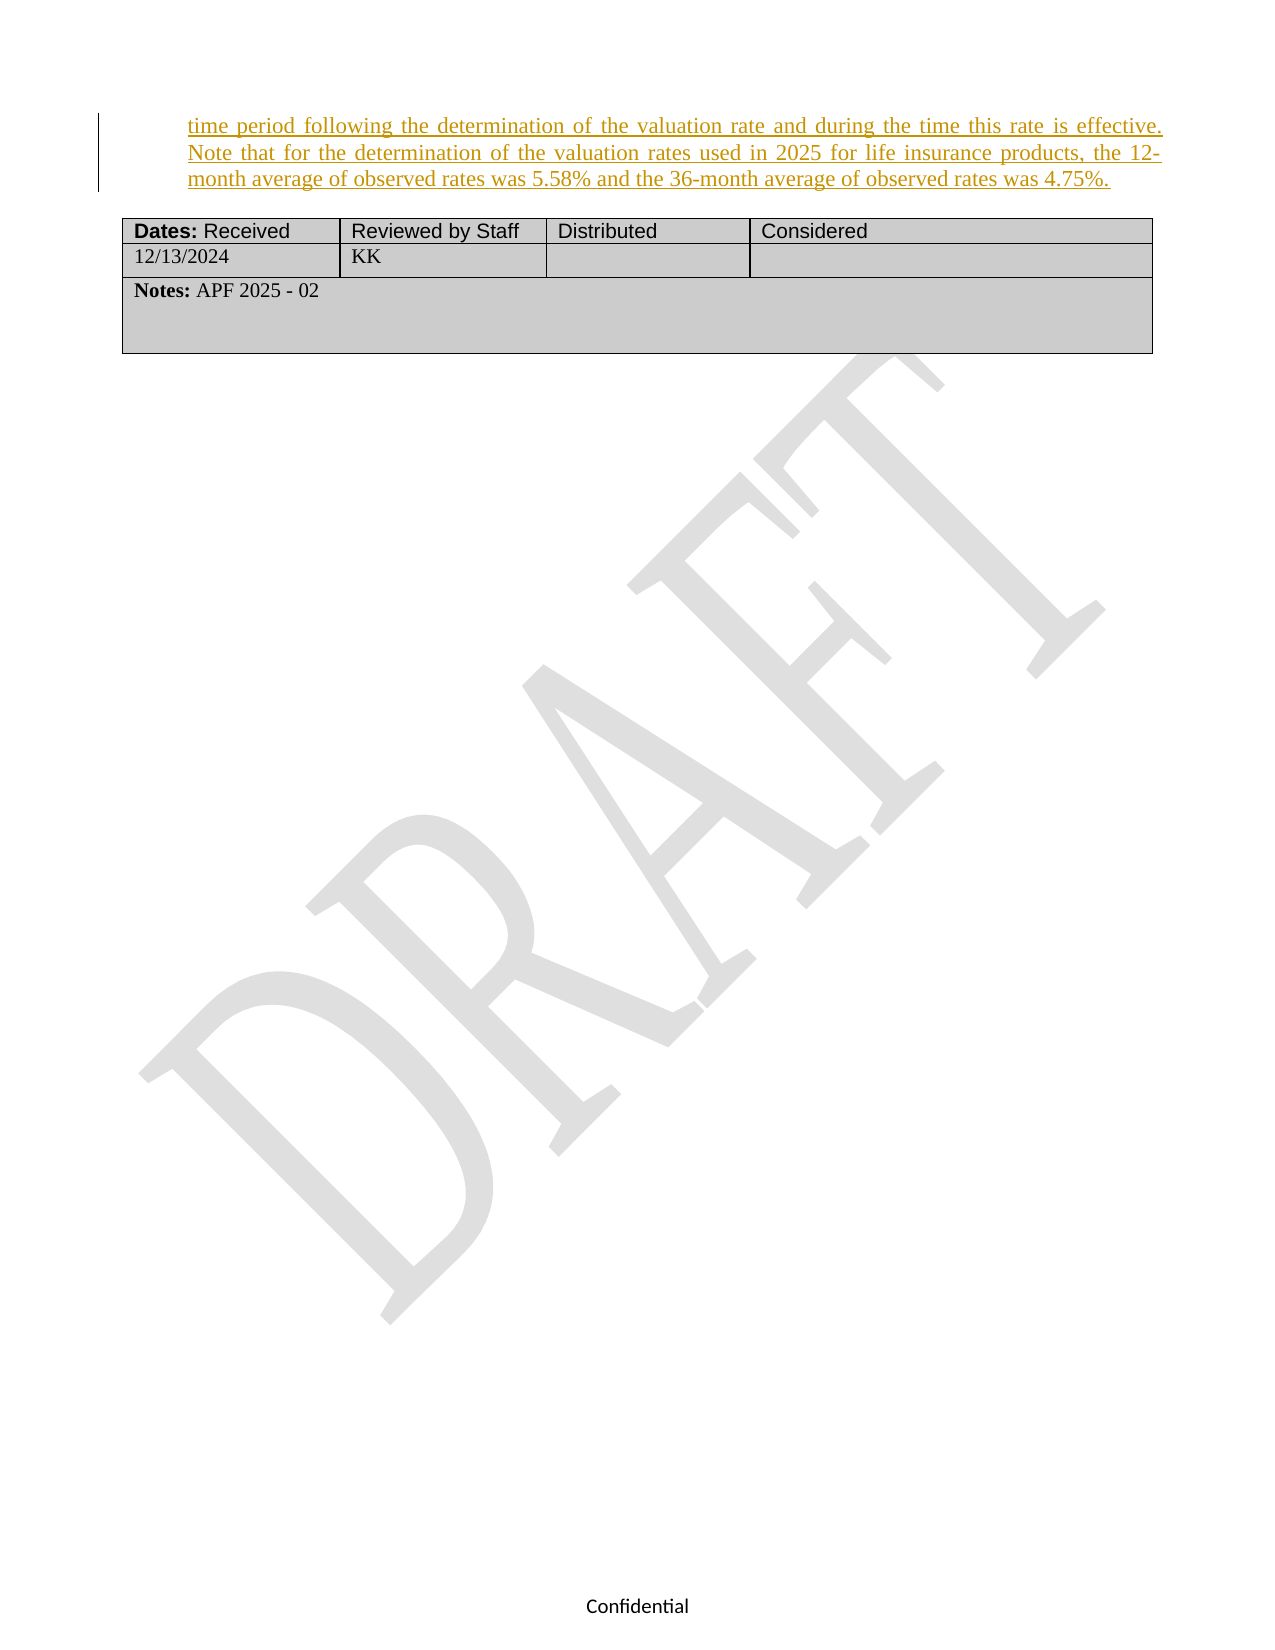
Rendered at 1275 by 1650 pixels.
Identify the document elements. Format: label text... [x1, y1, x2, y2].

table_header Dates: Received [123, 219, 339, 243]
table_header Considered [751, 219, 1152, 243]
table_cell KK [341, 244, 546, 277]
table_cell [751, 244, 1152, 277]
table_header Distributed [547, 219, 749, 243]
table_cell Notes: APF 2025 - 02 [123, 278, 1152, 353]
table_cell 12/13/2024 [123, 244, 339, 277]
table_cell [547, 244, 749, 277]
table_header Reviewed by Staff [341, 219, 546, 243]
